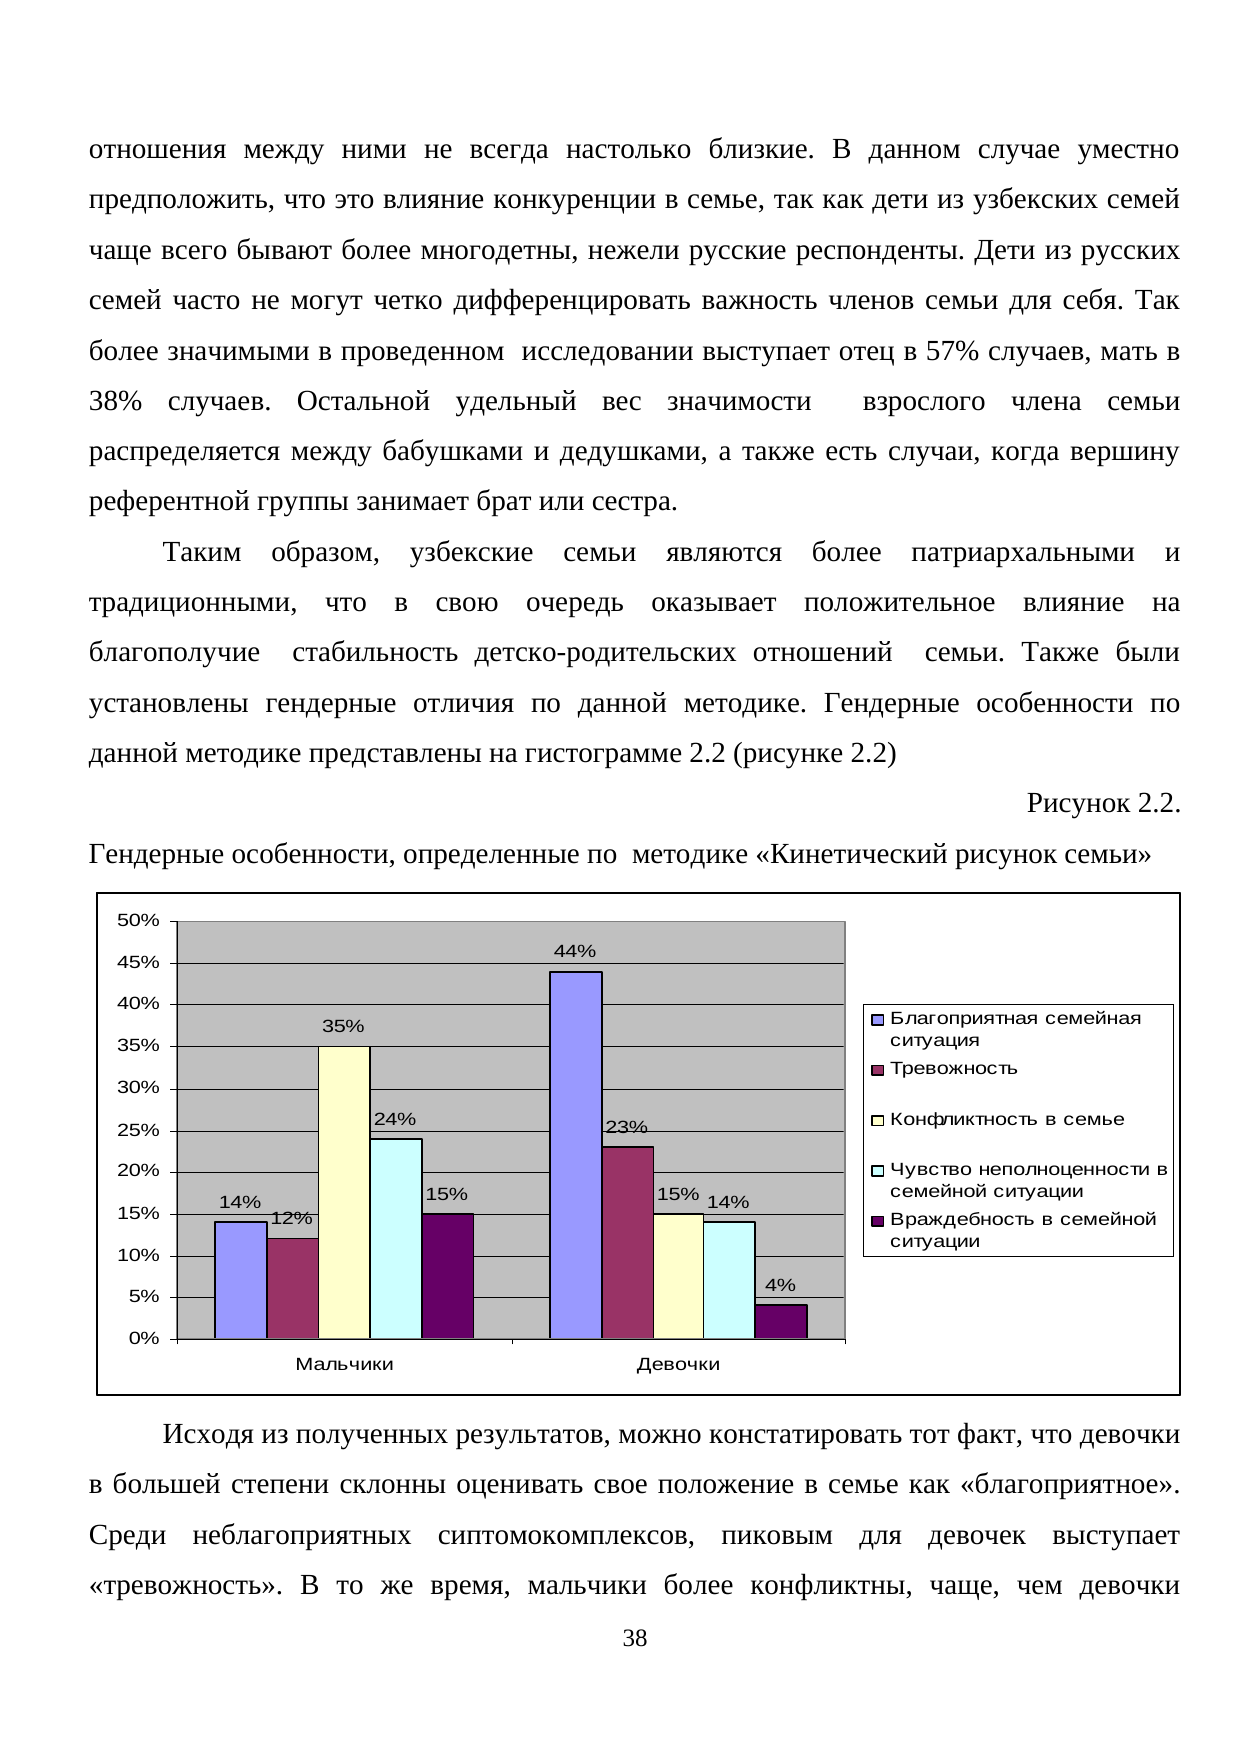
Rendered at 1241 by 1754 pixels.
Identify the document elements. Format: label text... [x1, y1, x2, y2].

text Гендерные особенности, определенные по методике «Кинетический рисунок семьи» [59, 836, 1181, 869]
text Рисунок 2.2. [89, 785, 1181, 819]
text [89, 131, 1181, 517]
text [89, 1416, 1181, 1601]
text Таким образом, узбекские семьи являются более патриархальными и традиционными, что в свою очередь оказывает положительное влияние на благополучие стабильность детско-родительских отношений семьи. Также были установлены гендерные отличия по данной методике. Гендерные особенности по данной методике представлены на гистограмме 2.2 (рисунке 2.2) [89, 534, 1181, 769]
